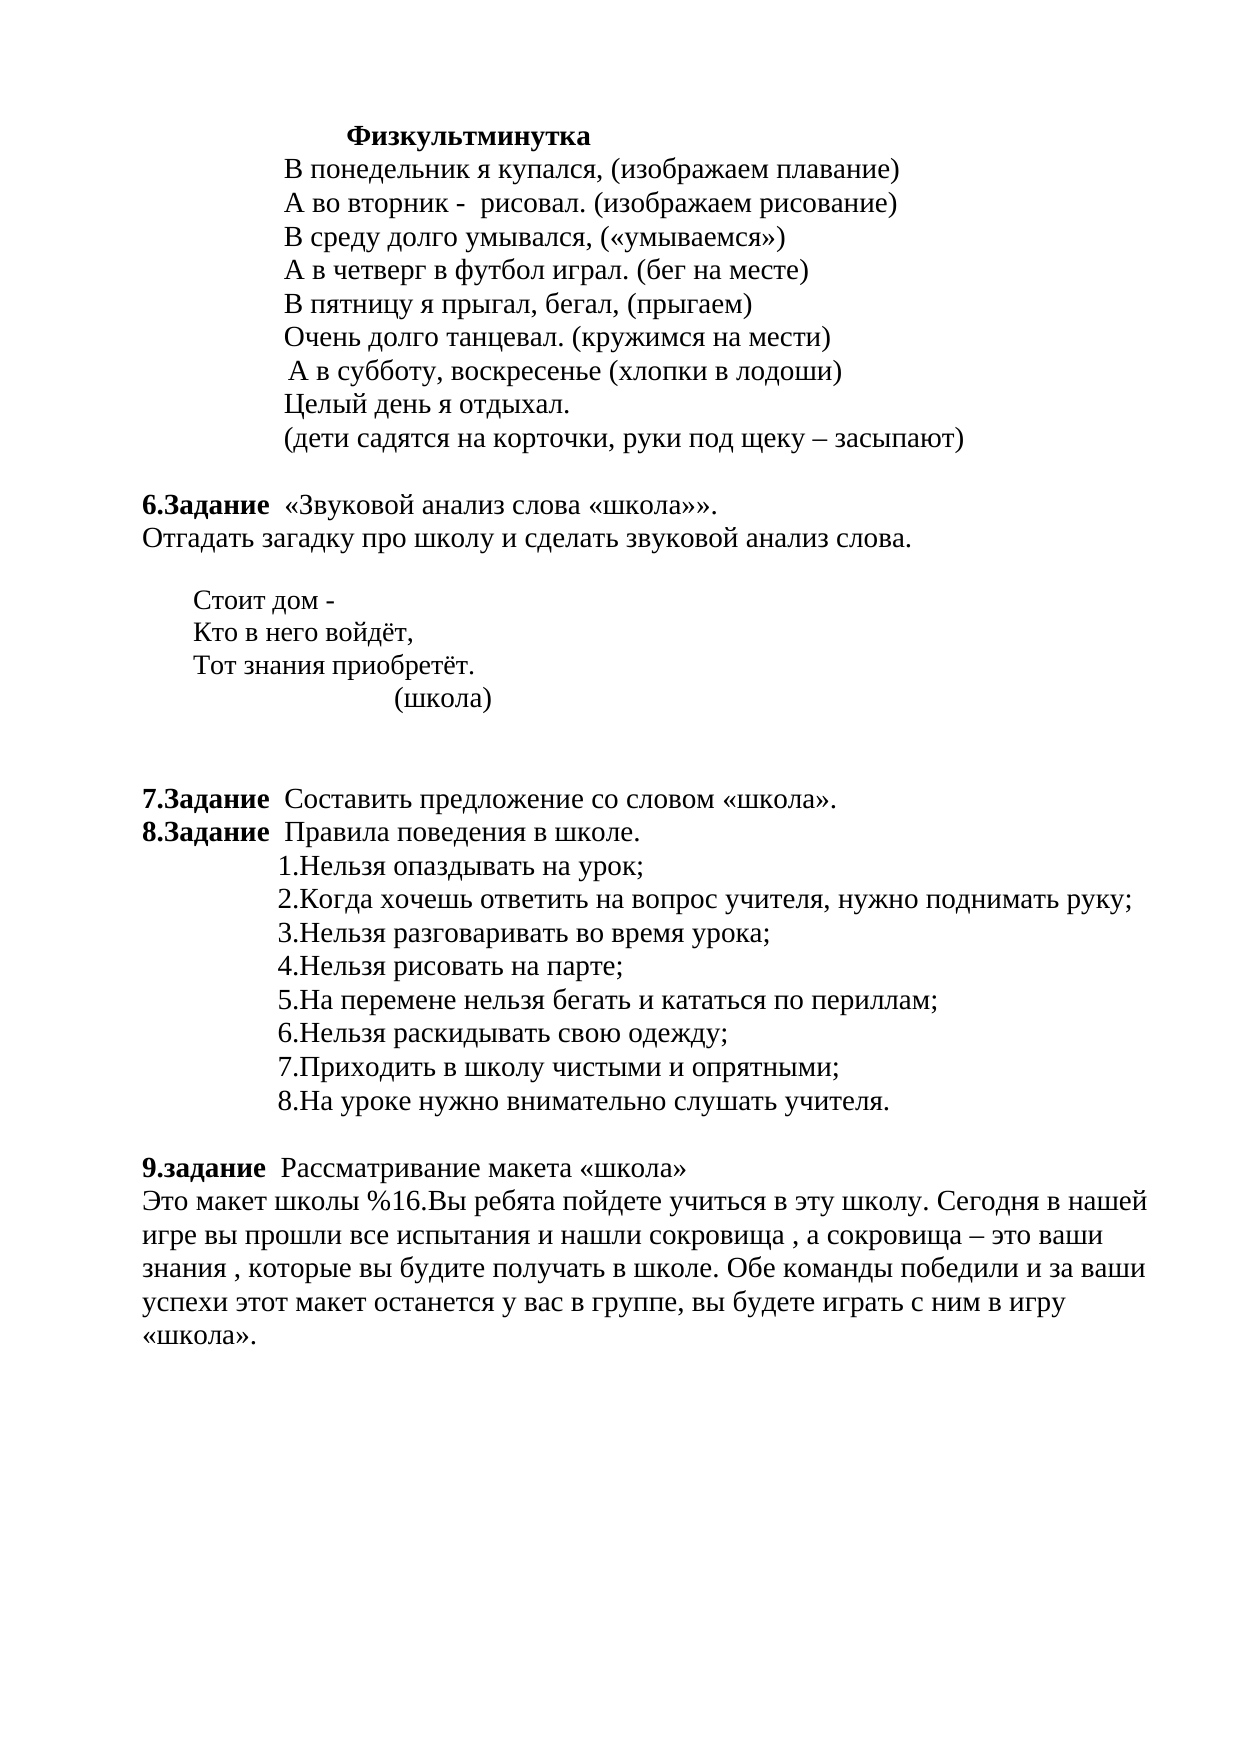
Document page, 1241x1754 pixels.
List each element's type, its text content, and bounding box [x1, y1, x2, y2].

text (школа) [142, 680, 1158, 714]
text 3.Нельзя разговаривать во время урока; [142, 915, 1158, 948]
text 7.Задание Составить предложение со словом «школа». [142, 781, 1158, 814]
text В понедельник я купался, (изображаем плавание) [142, 152, 1158, 185]
text 9.задание Рассматривание макета «школа» [142, 1150, 1158, 1183]
text 6.Нельзя раскидывать свою одежду; [142, 1016, 1158, 1049]
text А в субботу, воскресенье (хлопки в лодоши) [142, 353, 1158, 386]
text Стоит дом - [193, 583, 1136, 615]
text Очень долго танцевал. (кружимся на мести) [142, 319, 1158, 353]
text В среду долго умывался, («умываемся») [142, 219, 1158, 252]
text 5.На перемене нельзя бегать и кататься по периллам; [142, 982, 1158, 1016]
text (дети садятся на корточки, руки под щеку – засыпают) [142, 420, 1158, 453]
text А в четверг в футбол играл. (бег на месте) [142, 252, 1158, 286]
text А во вторник - рисовал. (изображаем рисование) [142, 185, 1158, 219]
text Отгадать загадку про школу и сделать звуковой анализ слова. [142, 521, 1158, 554]
text Кто в него войдёт, [193, 615, 1136, 648]
text 1.Нельзя опаздывать на урок; [142, 848, 1158, 881]
text Целый день я отдыхал. [142, 386, 1158, 420]
text Физкультминутка [142, 118, 1158, 152]
text 2.Когда хочешь ответить на вопрос учителя, нужно поднимать руку; [142, 881, 1158, 915]
text Это макет школы %16.Вы ребята пойдете учиться в эту школу. Сегодня в нашей игре вы прошли все испытания и нашли сокровища , а сокровища – это ваши знания , которые вы будите получать в школе. Обе команды победили и за ваши успехи этот макет останется у вас в группе, вы будете играть с ним в игру «школа». [142, 1183, 1158, 1351]
text В пятницу я прыгал, бегал, (прыгаем) [142, 286, 1158, 319]
text 8.Задание Правила поведения в школе. [142, 814, 1158, 848]
text Тот знания приобретёт. [193, 648, 1136, 680]
text 4.Нельзя рисовать на парте; [142, 948, 1158, 982]
text 7.Приходить в школу чистыми и опрятными; [142, 1049, 1158, 1083]
text 8.На уроке нужно внимательно слушать учителя. [142, 1083, 1158, 1116]
text 6.Задание «Звуковой анализ слова «школа»». [142, 487, 1158, 521]
